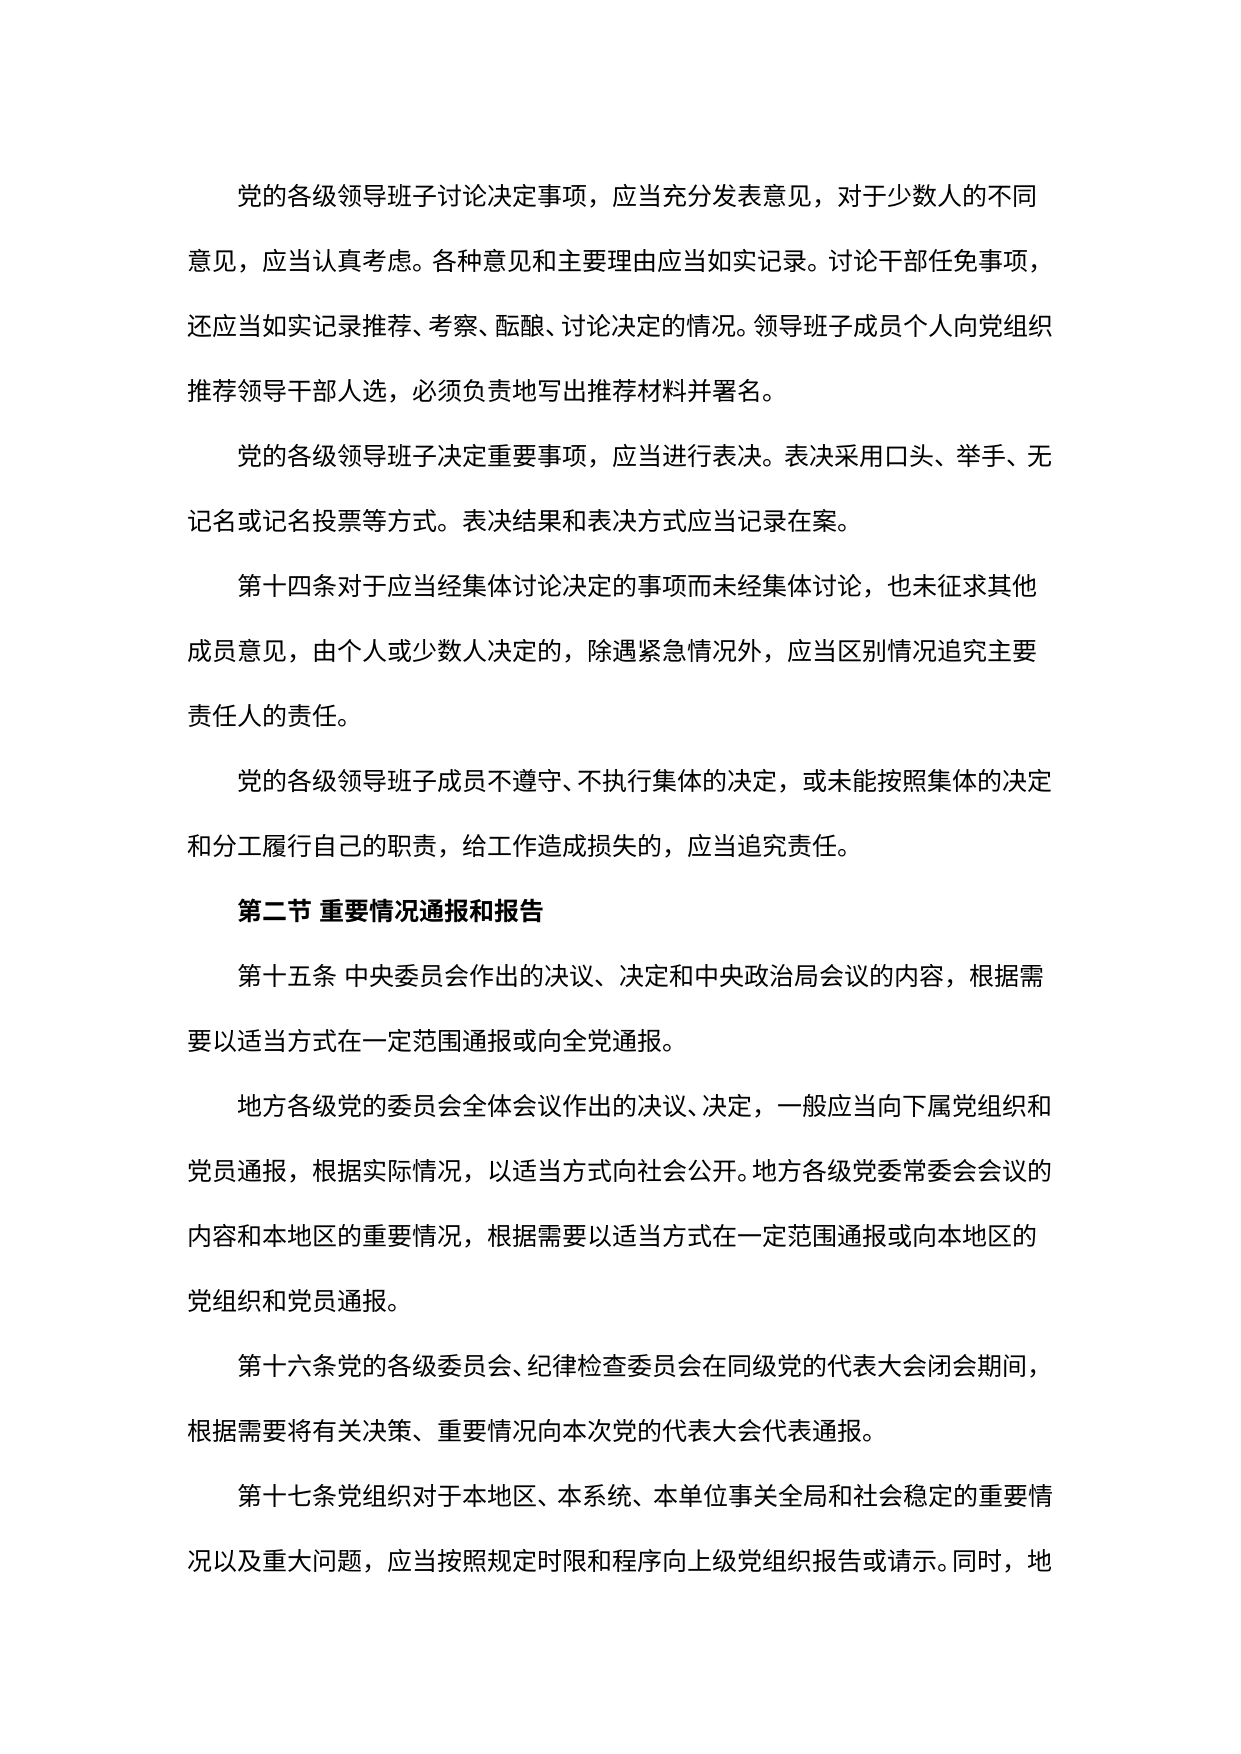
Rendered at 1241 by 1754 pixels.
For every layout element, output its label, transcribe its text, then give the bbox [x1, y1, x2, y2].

text 第十六条党的各级委员会、纪律检查委员会在同级党的代表大会闭会期间，根据需要将有关决策、重要情况向本次党的代表大会代表通报。 [187, 1332, 1053, 1462]
text 地方各级党的委员会全体会议作出的决议、决定，一般应当向下属党组织和党员通报，根据实际情况，以适当方式向社会公开。地方各级党委常委会会议的内容和本地区的重要情况，根据需要以适当方式在一定范围通报或向本地区的党组织和党员通报。 [187, 1072, 1053, 1332]
text 第十四条对于应当经集体讨论决定的事项而未经集体讨论，也未征求其他成员意见，由个人或少数人决定的，除遇紧急情况外，应当区别情况追究主要责任人的责任。 [187, 552, 1053, 747]
text 党的各级领导班子决定重要事项，应当进行表决。表决采用口头、举手、无记名或记名投票等方式。表决结果和表决方式应当记录在案。 [187, 422, 1053, 552]
text 第二节 重要情况通报和报告 [187, 877, 1053, 942]
text 党的各级领导班子讨论决定事项，应当充分发表意见，对于少数人的不同意见，应当认真考虑。各种意见和主要理由应当如实记录。讨论干部任免事项，还应当如实记录推荐、考察、酝酿、讨论决定的情况。领导班子成员个人向党组织推荐领导干部人选，必须负责地写出推荐材料并署名。 [187, 162, 1053, 422]
text 党的各级领导班子成员不遵守、不执行集体的决定，或未能按照集体的决定和分工履行自己的职责，给工作造成损失的，应当追究责任。 [187, 747, 1053, 877]
text 第十五条 中央委员会作出的决议、决定和中央政治局会议的内容，根据需要以适当方式在一定范围通报或向全党通报。 [187, 942, 1053, 1072]
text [187, 1462, 1053, 1592]
